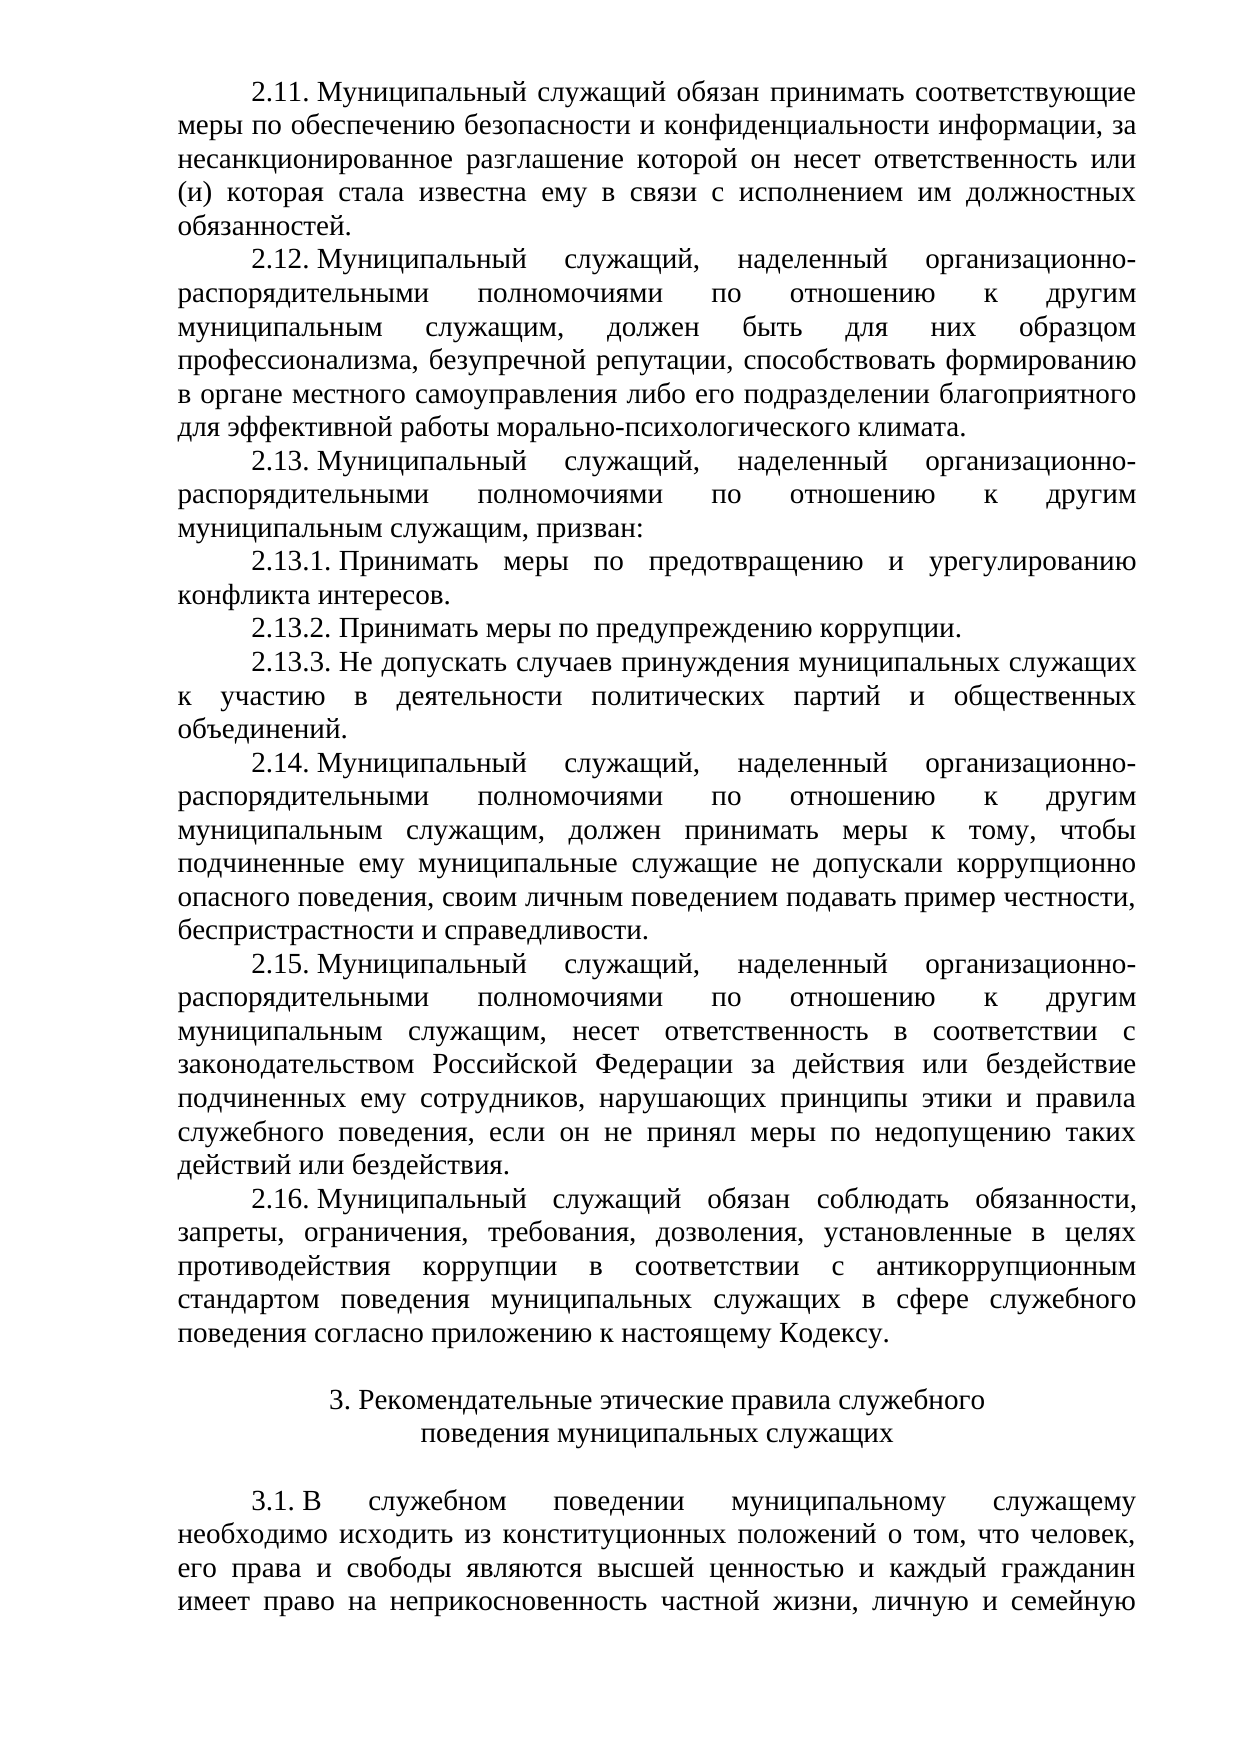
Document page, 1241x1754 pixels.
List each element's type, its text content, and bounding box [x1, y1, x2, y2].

text 2.13.3. Не допускать случаев принуждения муниципальных служащих к участию в деятельности политических партий и общественных объединений. [177, 644, 1137, 745]
text 2.16. Муниципальный служащий обязан соблюдать обязанности, запреты, ограничения, требования, дозволения, установленные в целях противодействия коррупции в соответствии с антикоррупционным стандартом поведения муниципальных служащих в сфере служебного поведения согласно приложению к настоящему Кодексу. [177, 1181, 1137, 1348]
text 2.13.1. Принимать меры по предотвращению и урегулированию конфликта интересов. [177, 543, 1137, 611]
text 2.12. Муниципальный служащий, наделенный организационно-распорядительными полномочиями по отношению к другим муниципальным служащим, должен быть для них образцом профессионализма, безупречной репутации, способствовать формированию в органе местного самоуправления либо его подразделении благоприятного для эффективной работы морально-психологического климата. [177, 242, 1137, 443]
text 2.14. Муниципальный служащий, наделенный организационно-распорядительными полномочиями по отношению к другим муниципальным служащим, должен принимать меры к тому, чтобы подчиненные ему муниципальные служащие не допускали коррупционно опасного поведения, своим личным поведением подавать пример честности, беспристрастности и справедливости. [177, 745, 1137, 946]
text 3. Рекомендательные этические правила служебного [177, 1382, 1137, 1416]
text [177, 1483, 1137, 1617]
text 2.11. Муниципальный служащий обязан принимать соответствующие меры по обеспечению безопасности и конфиденциальности информации, за несанкционированное разглашение которой он несет ответственность или (и) которая стала известна ему в связи с исполнением им должностных обязанностей. [177, 74, 1137, 242]
text поведения муниципальных служащих [177, 1416, 1137, 1449]
text 2.13.2. Принимать меры по предупреждению коррупции. [177, 611, 1137, 644]
text 2.15. Муниципальный служащий, наделенный организационно-распорядительными полномочиями по отношению к другим муниципальным служащим, несет ответственность в соответствии с законодательством Российской Федерации за действия или бездействие подчиненных ему сотрудников, нарушающих принципы этики и правила служебного поведения, если он не принял меры по недопущению таких действий или бездействия. [177, 946, 1137, 1181]
text 2.13. Муниципальный служащий, наделенный организационно-распорядительными полномочиями по отношению к другим муниципальным служащим, призван: [177, 443, 1137, 543]
